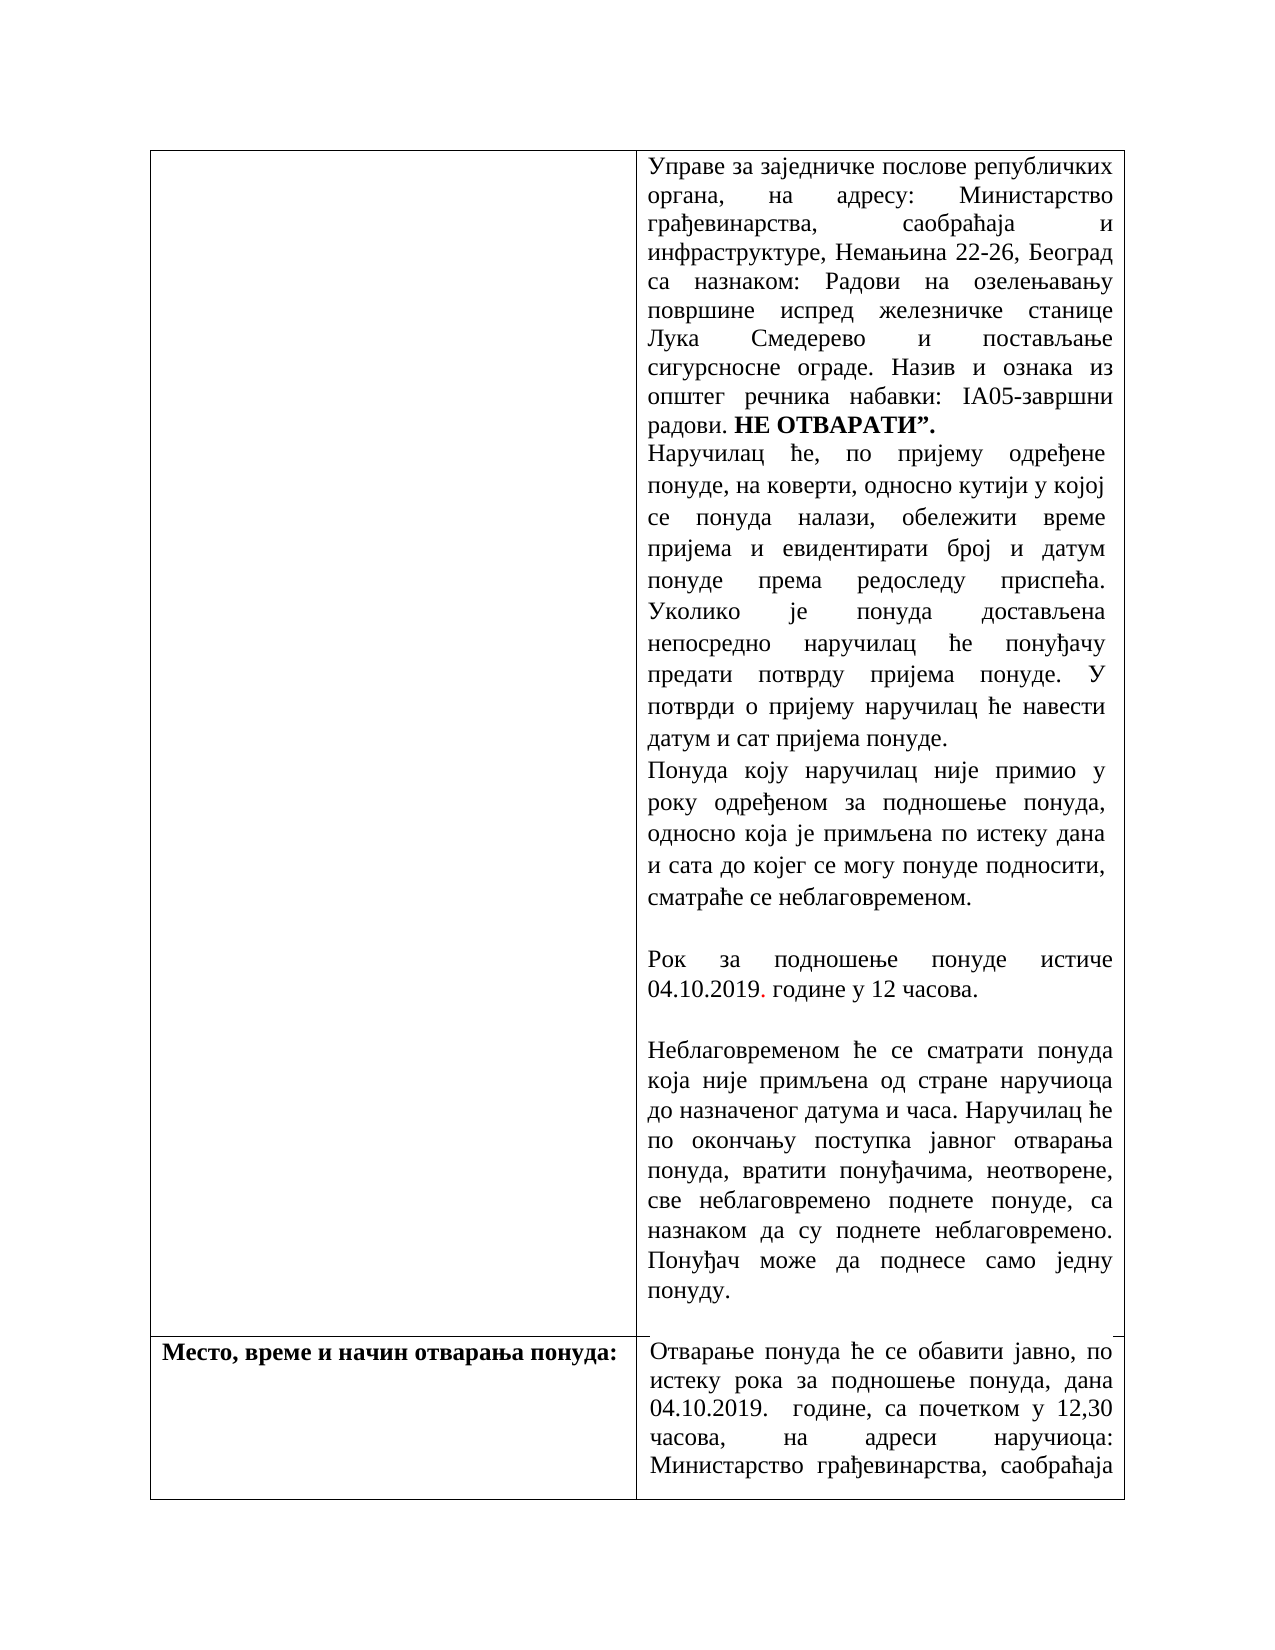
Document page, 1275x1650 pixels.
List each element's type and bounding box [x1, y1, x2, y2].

table_cell [151, 1337, 636, 1499]
table_cell [637, 151, 1124, 1336]
table_cell [151, 151, 636, 1336]
table_cell [637, 1337, 1124, 1499]
